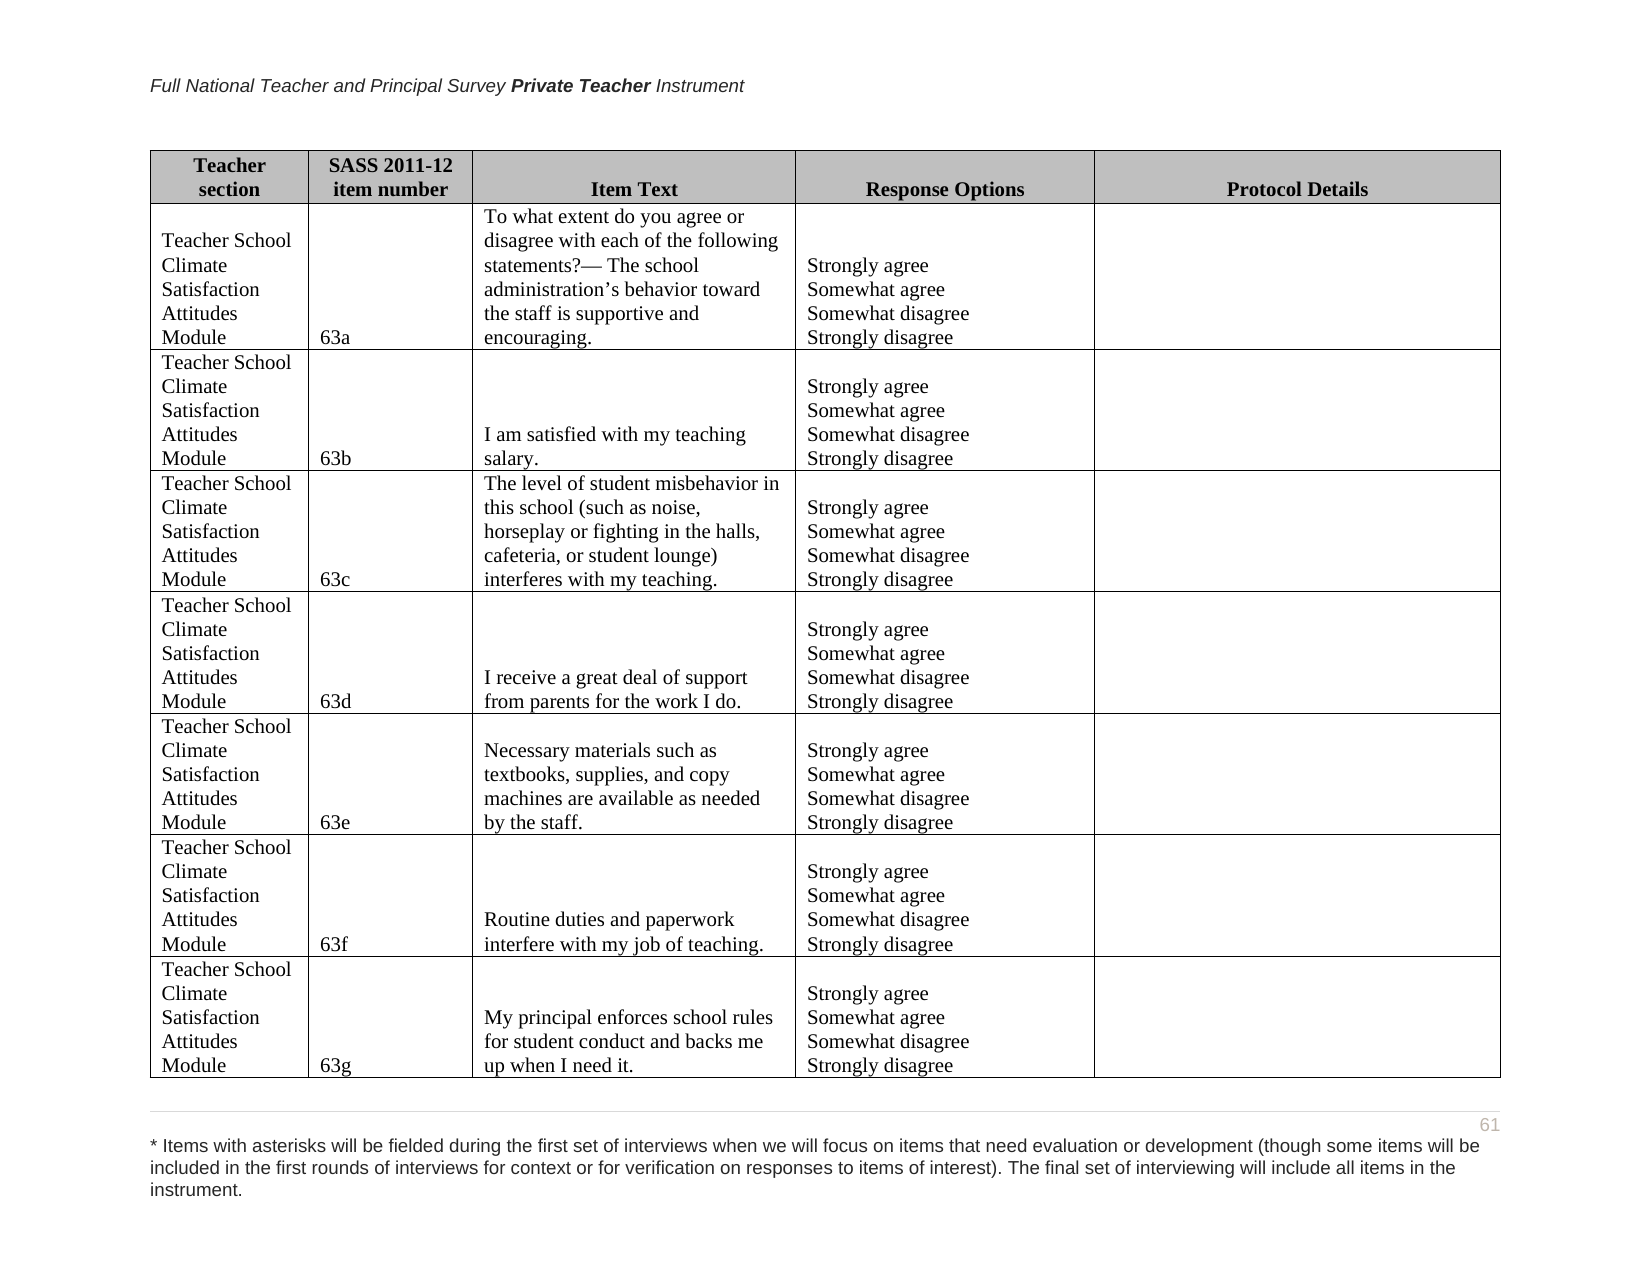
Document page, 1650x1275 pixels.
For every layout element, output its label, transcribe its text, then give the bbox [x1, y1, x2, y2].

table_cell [796, 957, 1094, 1077]
table_cell The level of student misbehavior in this school (such as noise, horseplay or fighting in the halls, cafeteria, or student lounge) interferes with my teaching. [473, 471, 795, 591]
table_cell 63g [309, 957, 472, 1077]
table_header Teacher section [151, 151, 308, 203]
table_cell Strongly agree Somewhat agree Somewhat disagree Strongly disagree [796, 592, 1094, 713]
table_cell To what extent do you agree or disagree with each of the following statements?― The school administration’s behavior toward the staff is supportive and encouraging. [473, 204, 795, 349]
table_cell My principal enforces school rules for student conduct and backs me up when I need it. [473, 957, 795, 1077]
table_cell Teacher School Climate Satisfaction Attitudes Module [151, 471, 308, 591]
table_cell I receive a great deal of support from parents for the work I do. [473, 592, 795, 713]
table_cell [1095, 471, 1500, 591]
table_header Item Text [473, 151, 795, 203]
table_cell Teacher School Climate Satisfaction Attitudes Module [151, 714, 308, 834]
table_cell 63e [309, 714, 472, 834]
table_cell Necessary materials such as textbooks, supplies, and copy machines are available as needed by the staff. [473, 714, 795, 834]
table_cell I am satisfied with my teaching salary. [473, 350, 795, 470]
table_cell Strongly agree Somewhat agree Somewhat disagree Strongly disagree [796, 835, 1094, 956]
table_cell Teacher School Climate Satisfaction Attitudes Module [151, 592, 308, 713]
table_cell [1095, 350, 1500, 470]
table_cell [1095, 957, 1500, 1077]
table_cell Strongly agree Somewhat agree Somewhat disagree Strongly disagree [796, 471, 1094, 591]
table_header Response Options [796, 151, 1094, 203]
table_cell [1095, 835, 1500, 956]
table_cell [1095, 204, 1500, 349]
table_cell 63a [309, 204, 472, 349]
table_cell Strongly agree Somewhat agree Somewhat disagree Strongly disagree [796, 204, 1094, 349]
table_header Protocol Details [1095, 151, 1500, 203]
table_cell Strongly agree Somewhat agree Somewhat disagree Strongly disagree [796, 350, 1094, 470]
table_cell 63f [309, 835, 472, 956]
table_cell [1095, 592, 1500, 713]
table_cell Strongly agree Somewhat agree Somewhat disagree Strongly disagree [796, 714, 1094, 834]
table_cell Teacher School Climate Satisfaction Attitudes Module [151, 350, 308, 470]
table_cell 63b [309, 350, 472, 470]
table_cell 63d [309, 592, 472, 713]
table_cell Teacher School Climate Satisfaction Attitudes Module [151, 835, 308, 956]
table_cell Routine duties and paperwork interfere with my job of teaching. [473, 835, 795, 956]
table_header SASS 2011-12 item number [309, 151, 472, 203]
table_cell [151, 957, 308, 1077]
table_cell [1095, 714, 1500, 834]
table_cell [151, 204, 308, 349]
table_cell 63c [309, 471, 472, 591]
